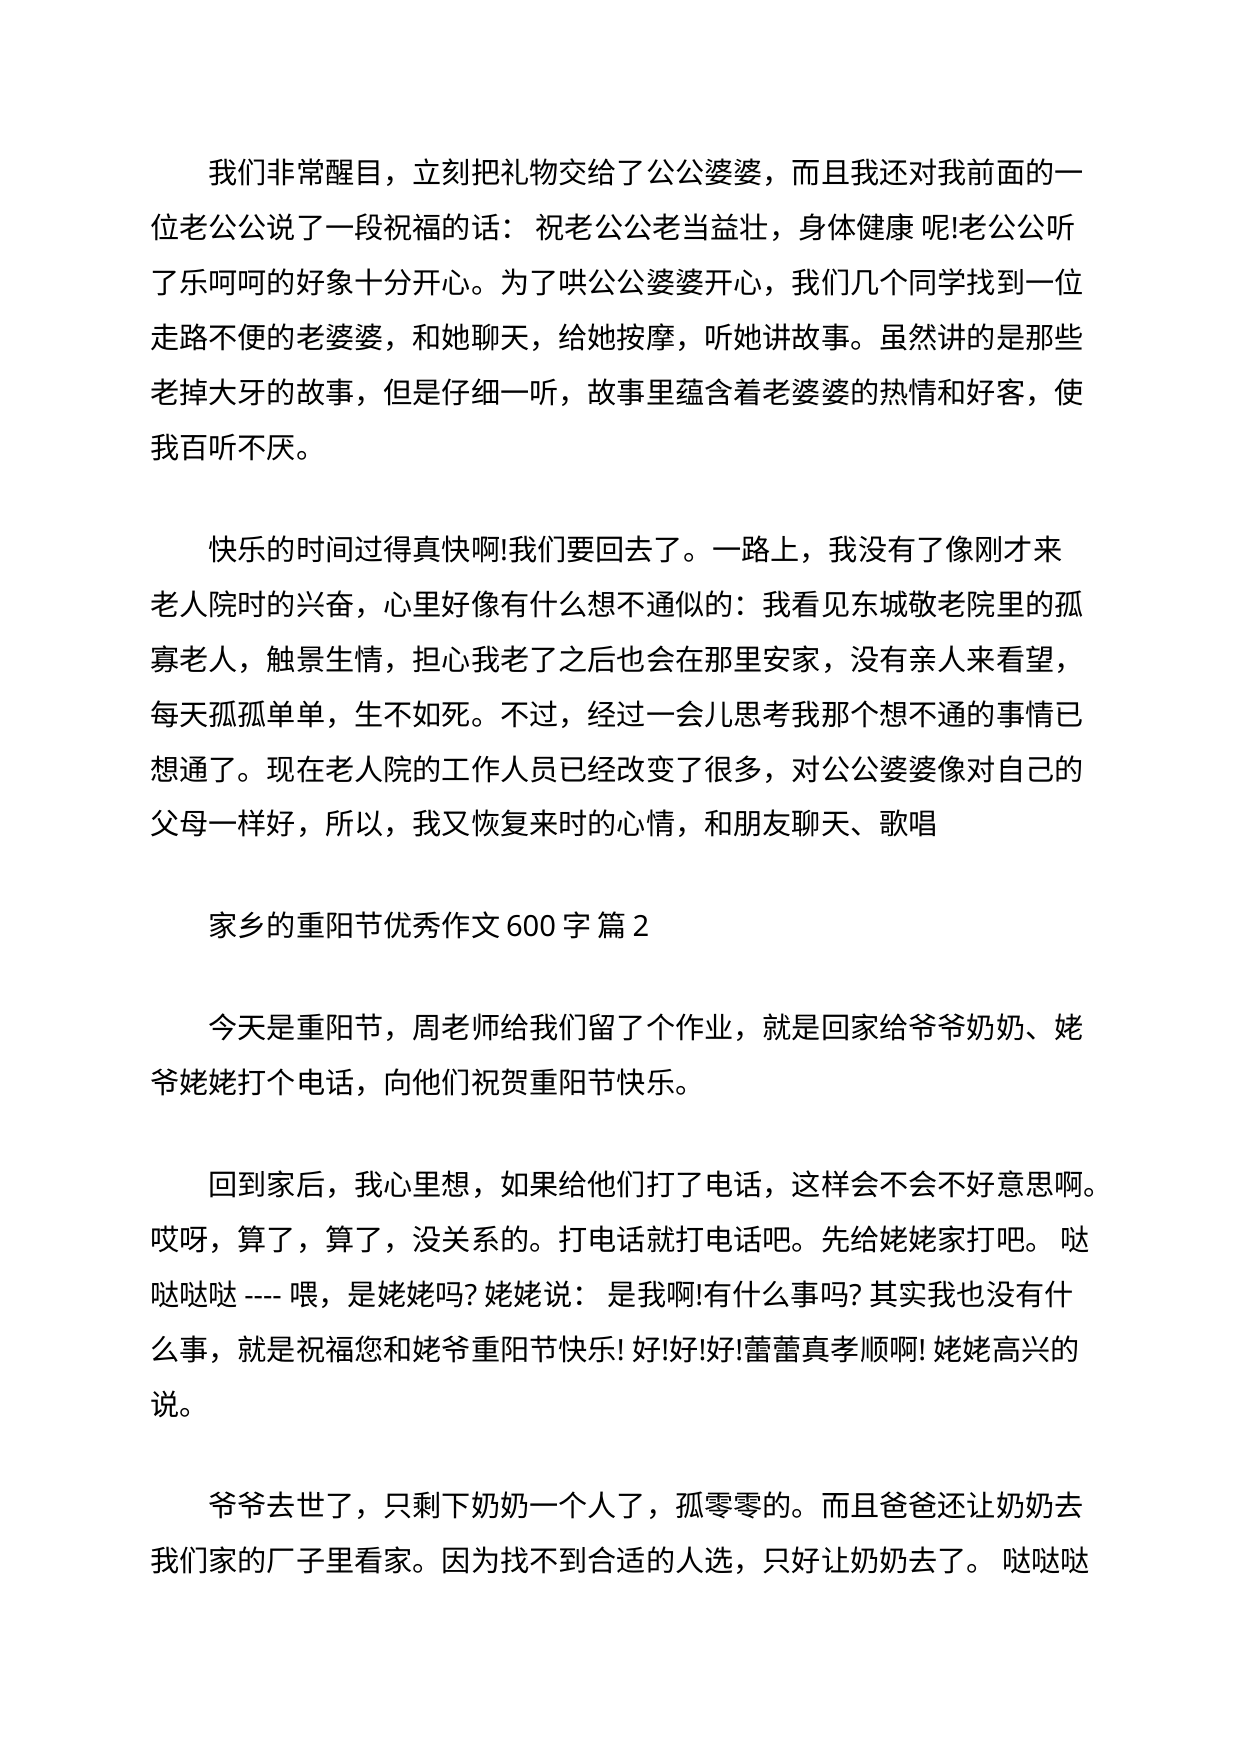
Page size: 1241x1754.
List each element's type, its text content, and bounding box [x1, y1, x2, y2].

text 我们非常醒目，立刻把礼物交给了公公婆婆，而且我还对我前面的一位老公公说了一段祝福的话： 祝老公公老当益壮，身体健康 呢!老公公听了乐呵呵的好象十分开心。为了哄公公婆婆开心，我们几个同学找到一位走路不便的老婆婆，和她聊天，给她按摩，听她讲故事。虽然讲的是那些老掉大牙的故事，但是仔细一听，故事里蕴含着老婆婆的热情和好客，使我百听不厌。 [150, 150, 1090, 467]
text 今天是重阳节，周老师给我们留了个作业，就是回家给爷爷奶奶、姥爷姥姥打个电话，向他们祝贺重阳节快乐。 [150, 1005, 1090, 1102]
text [150, 1483, 1090, 1580]
text 快乐的时间过得真快啊!我们要回去了。一路上，我没有了像刚才来老人院时的兴奋，心里好像有什么想不通似的：我看见东城敬老院里的孤寡老人，触景生情，担心我老了之后也会在那里安家，没有亲人来看望，每天孤孤单单，生不如死。不过，经过一会儿思考我那个想不通的事情已想通了。现在老人院的工作人员已经改变了很多，对公公婆婆像对自己的父母一样好，所以，我又恢复来时的心情，和朋友聊天、歌唱 [150, 526, 1090, 843]
text 家乡的重阳节优秀作文600字 篇2 [150, 903, 1090, 945]
text 回到家后，我心里想，如果给他们打了电话，这样会不会不好意思啊。哎呀，算了，算了，没关系的。打电话就打电话吧。先给姥姥家打吧。 哒哒哒哒 ---- 喂，是姥姥吗? 姥姥说： 是我啊!有什么事吗? 其实我也没有什么事，就是祝福您和姥爷重阳节快乐! 好!好!好!蕾蕾真孝顺啊! 姥姥高兴的说。 [150, 1161, 1090, 1423]
